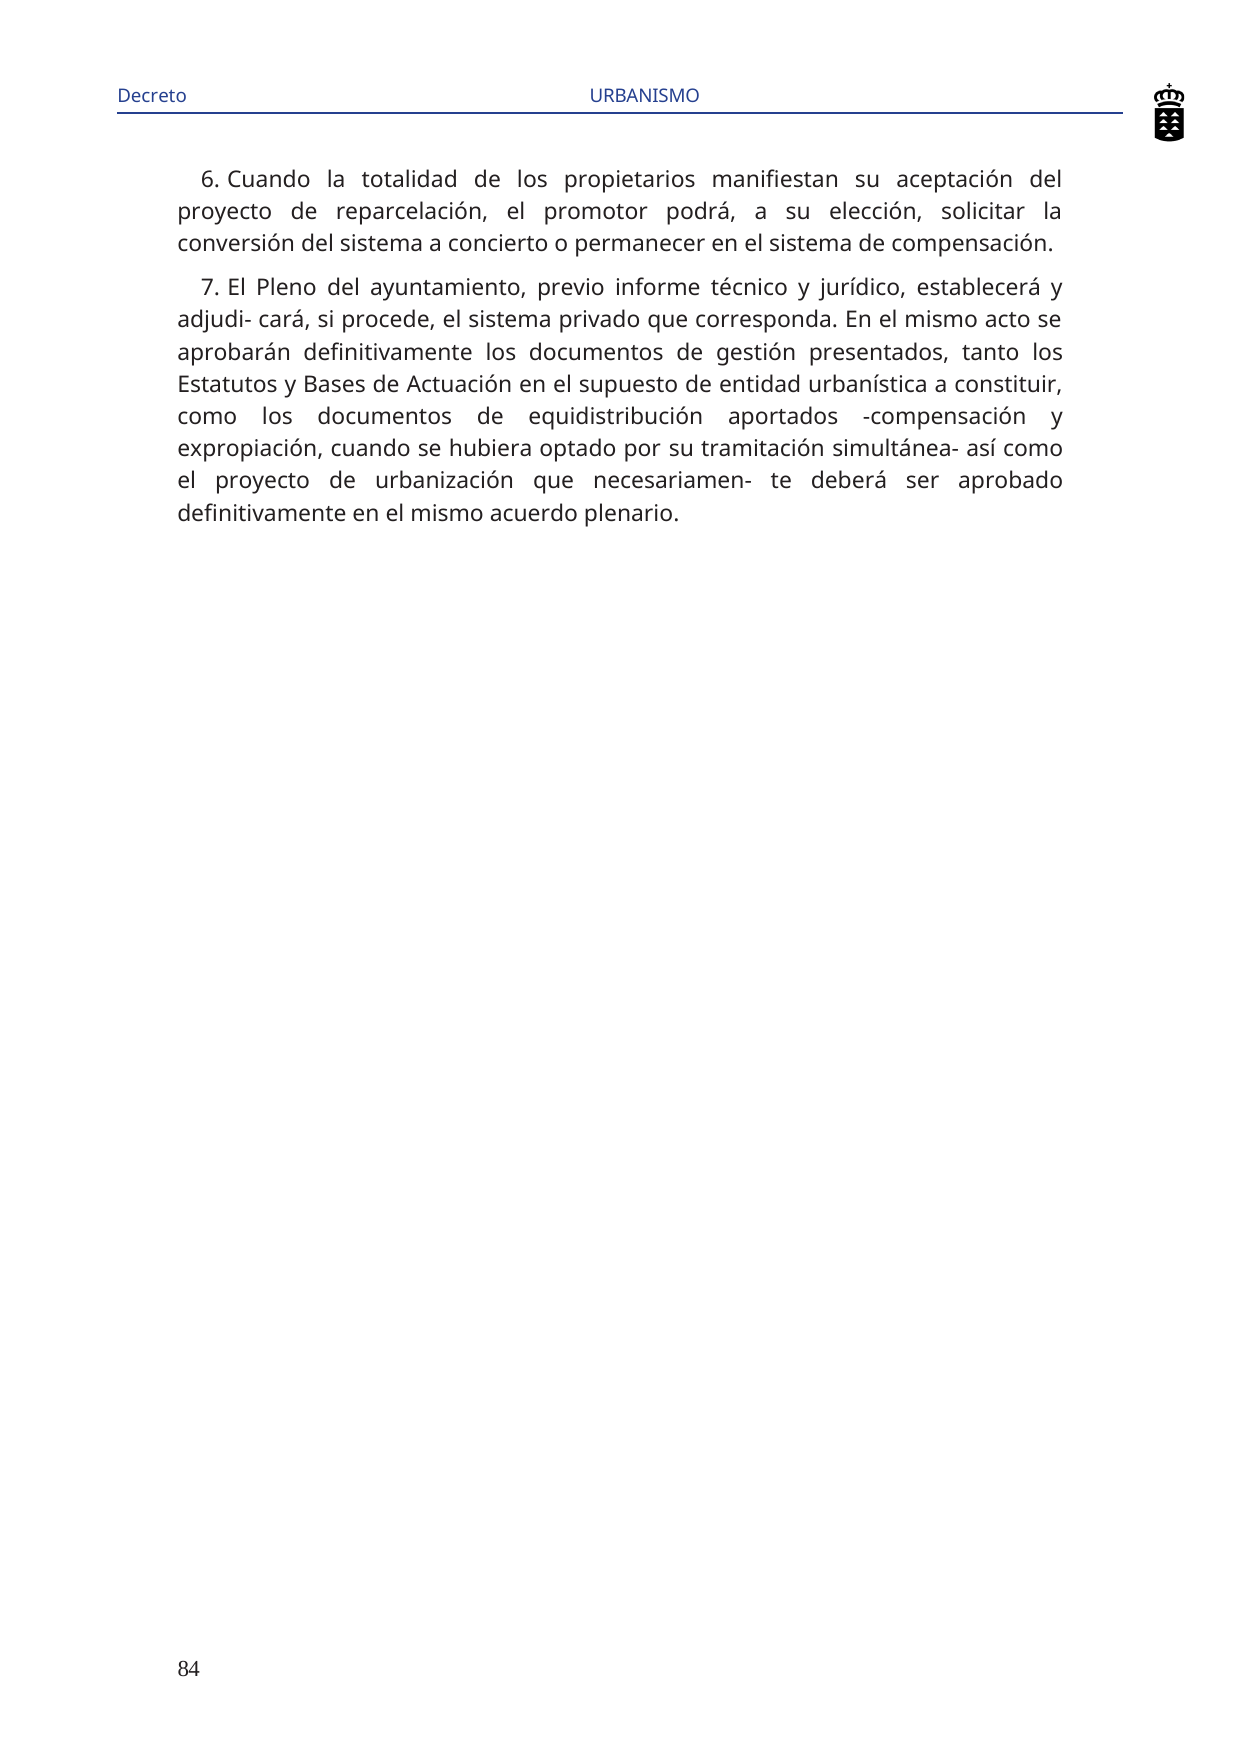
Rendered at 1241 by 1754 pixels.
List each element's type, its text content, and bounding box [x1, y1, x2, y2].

list Cuando la totalidad de los propietarios manifiestan su aceptación del proyecto de reparcelación, el promotor podrá, a su elección, solicitar la conversión del sistema a concierto o permanecer en el sistema de compensación. [177, 162, 1063, 258]
list El Pleno del ayuntamiento, previo informe técnico y jurídico, establecerá y adjudi- cará, si procede, el sistema privado que corresponda. En el mismo acto se aprobarán definitivamente los documentos de gestión presentados, tanto los Estatutos y Bases de Actuación en el supuesto de entidad urbanística a constituir, como los documentos de equidistribución aportados -compensación y expropiación, cuando se hubiera optado por su tramitación simultánea- así como el proyecto de urbanización que necesariamen- te deberá ser aprobado definitivamente en el mismo acuerdo plenario. [177, 271, 1063, 528]
picture [1153, 81, 1185, 143]
